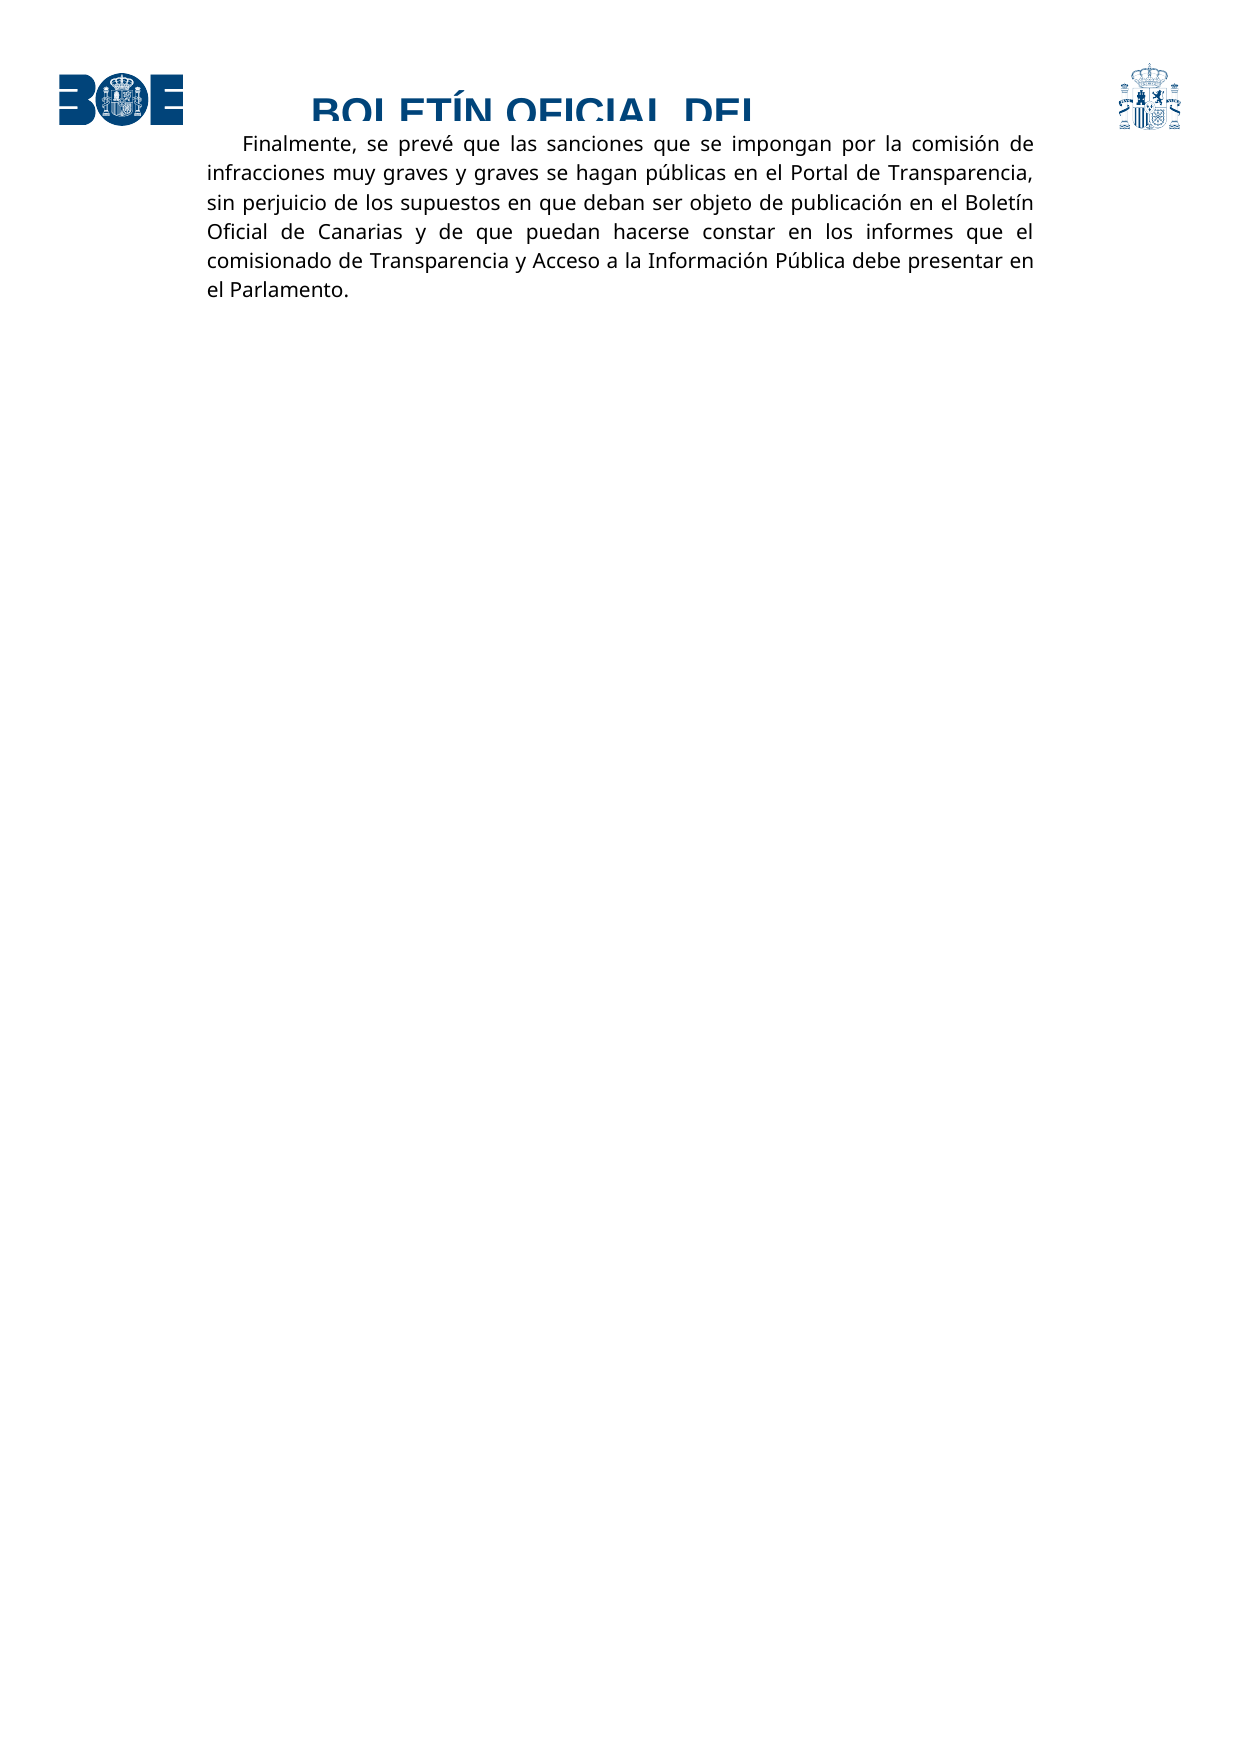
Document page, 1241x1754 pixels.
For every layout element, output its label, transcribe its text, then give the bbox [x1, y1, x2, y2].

text Finalmente, se prevé que las sanciones que se impongan por la comisión de infracciones muy graves y graves se hagan públicas en el Portal de Transparencia, sin perjuicio de los supuestos en que deban ser objeto de publicación en el Boletín Oficial de Canarias y de que puedan hacerse constar en los informes que el comisionado de Transparencia y Acceso a la Información Pública debe presentar en el Parlamento. [207, 129, 1034, 304]
picture [1118, 63, 1181, 130]
picture [59, 73, 183, 126]
